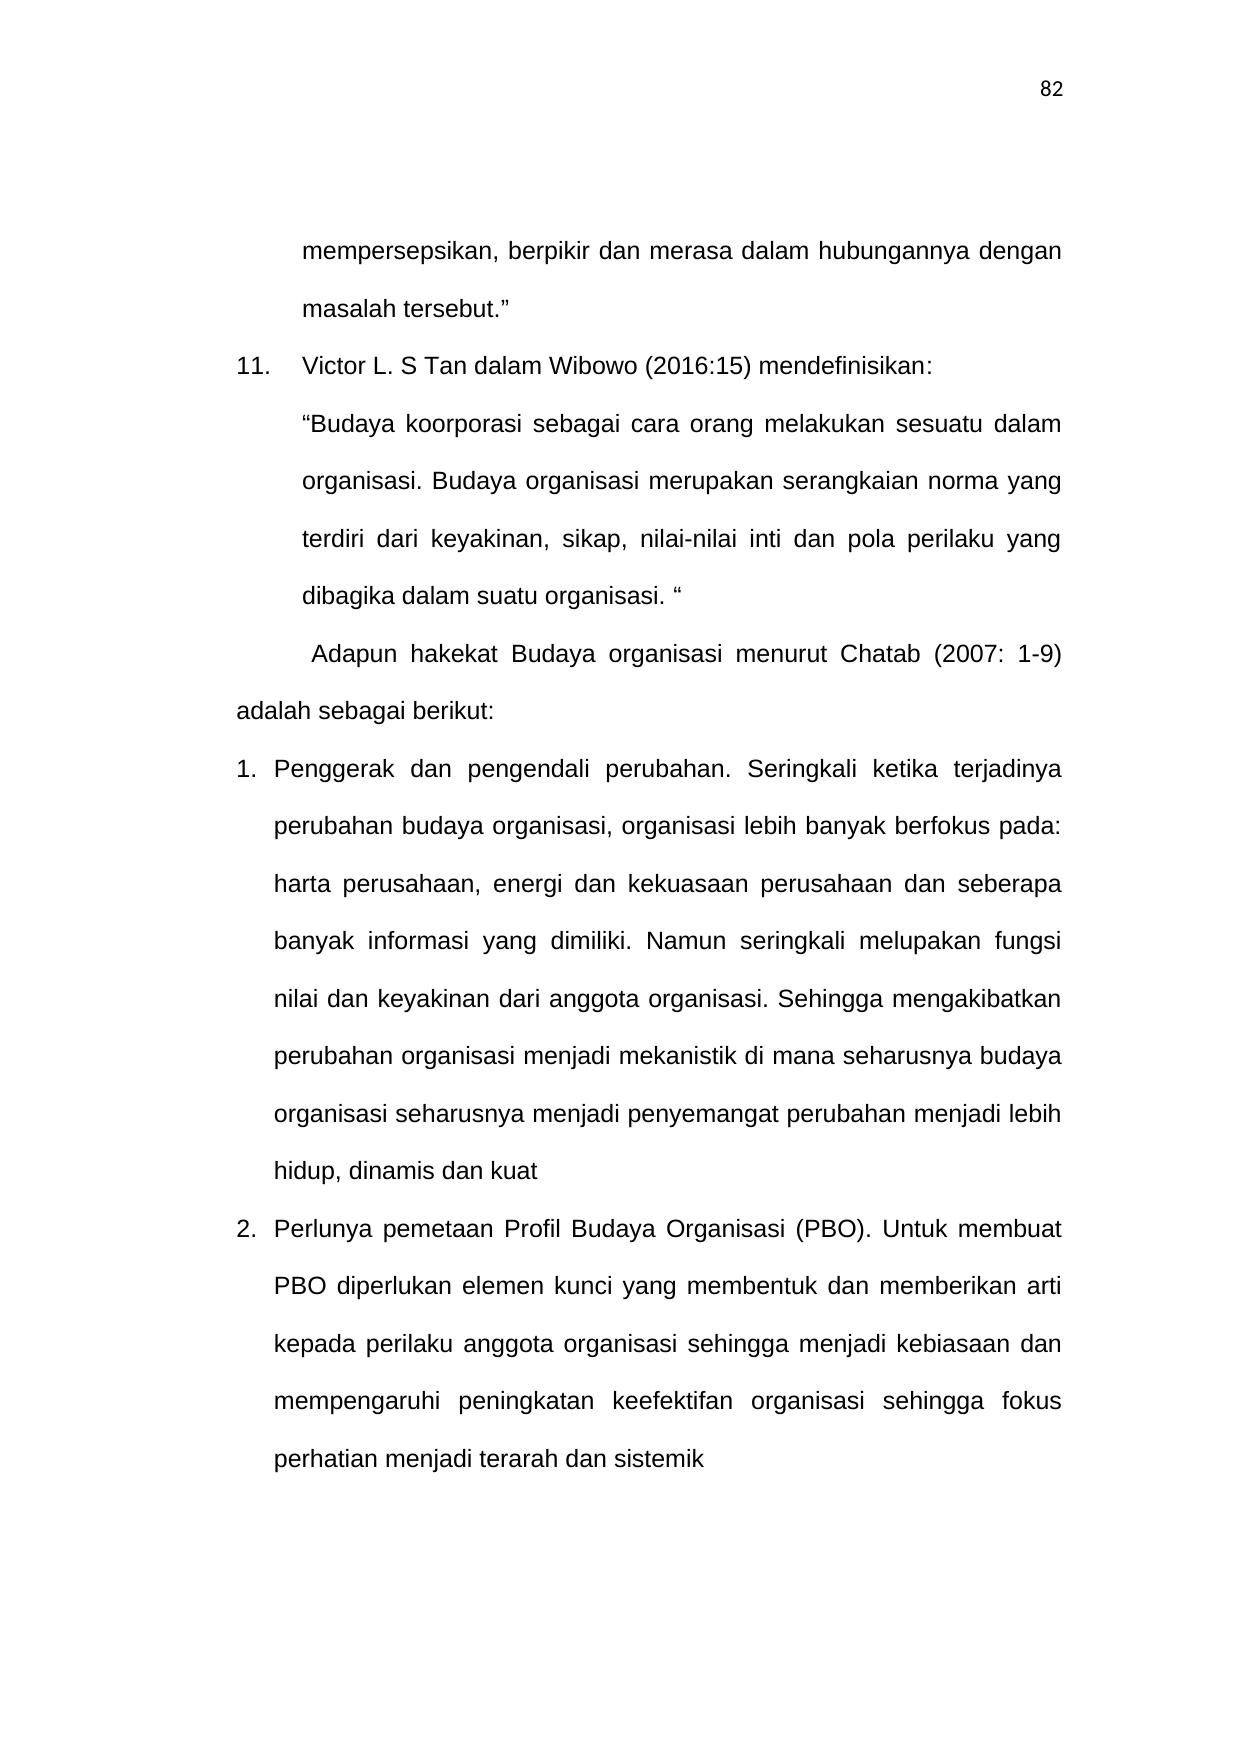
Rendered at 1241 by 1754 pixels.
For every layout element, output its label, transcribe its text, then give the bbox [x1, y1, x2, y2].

list Penggerak dan pengendali perubahan. Seringkali ketika terjadinya perubahan budaya organisasi, organisasi lebih banyak berfokus pada: harta perusahaan, energi dan kekuasaan perusahaan dan seberapa banyak informasi yang dimiliki. Namun seringkali melupakan fungsi nilai dan keyakinan dari anggota organisasi. Sehingga mengakibatkan perubahan organisasi menjadi mekanistik di mana seharusnya budaya organisasi seharusnya menjadi penyemangat perubahan menjadi lebih hidup, dinamis dan kuat [236, 754, 1063, 1185]
list Victor L. S Tan dalam Wibowo (2016:15) mendefinisikan: [236, 351, 1063, 380]
list Adapun hakekat Budaya organisasi menurut Chatab (2007: 1-9) adalah sebagai berikut: [236, 639, 1063, 725]
list “Budaya koorporasi sebagai cara orang melakukan sesuatu dalam organisasi. Budaya organisasi merupakan serangkaian norma yang terdiri dari keyakinan, sikap, nilai-nilai inti dan pola perilaku yang dibagika dalam suatu organisasi. “ [302, 409, 1063, 610]
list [302, 236, 1063, 322]
list Perlunya pemetaan Profil Budaya Organisasi (PBO). Untuk membuat PBO diperlukan elemen kunci yang membentuk dan memberikan arti kepada perilaku anggota organisasi sehingga menjadi kebiasaan dan mempengaruhi peningkatan keefektifan organisasi sehingga fokus perhatian menjadi terarah dan sistemik [236, 1214, 1063, 1472]
